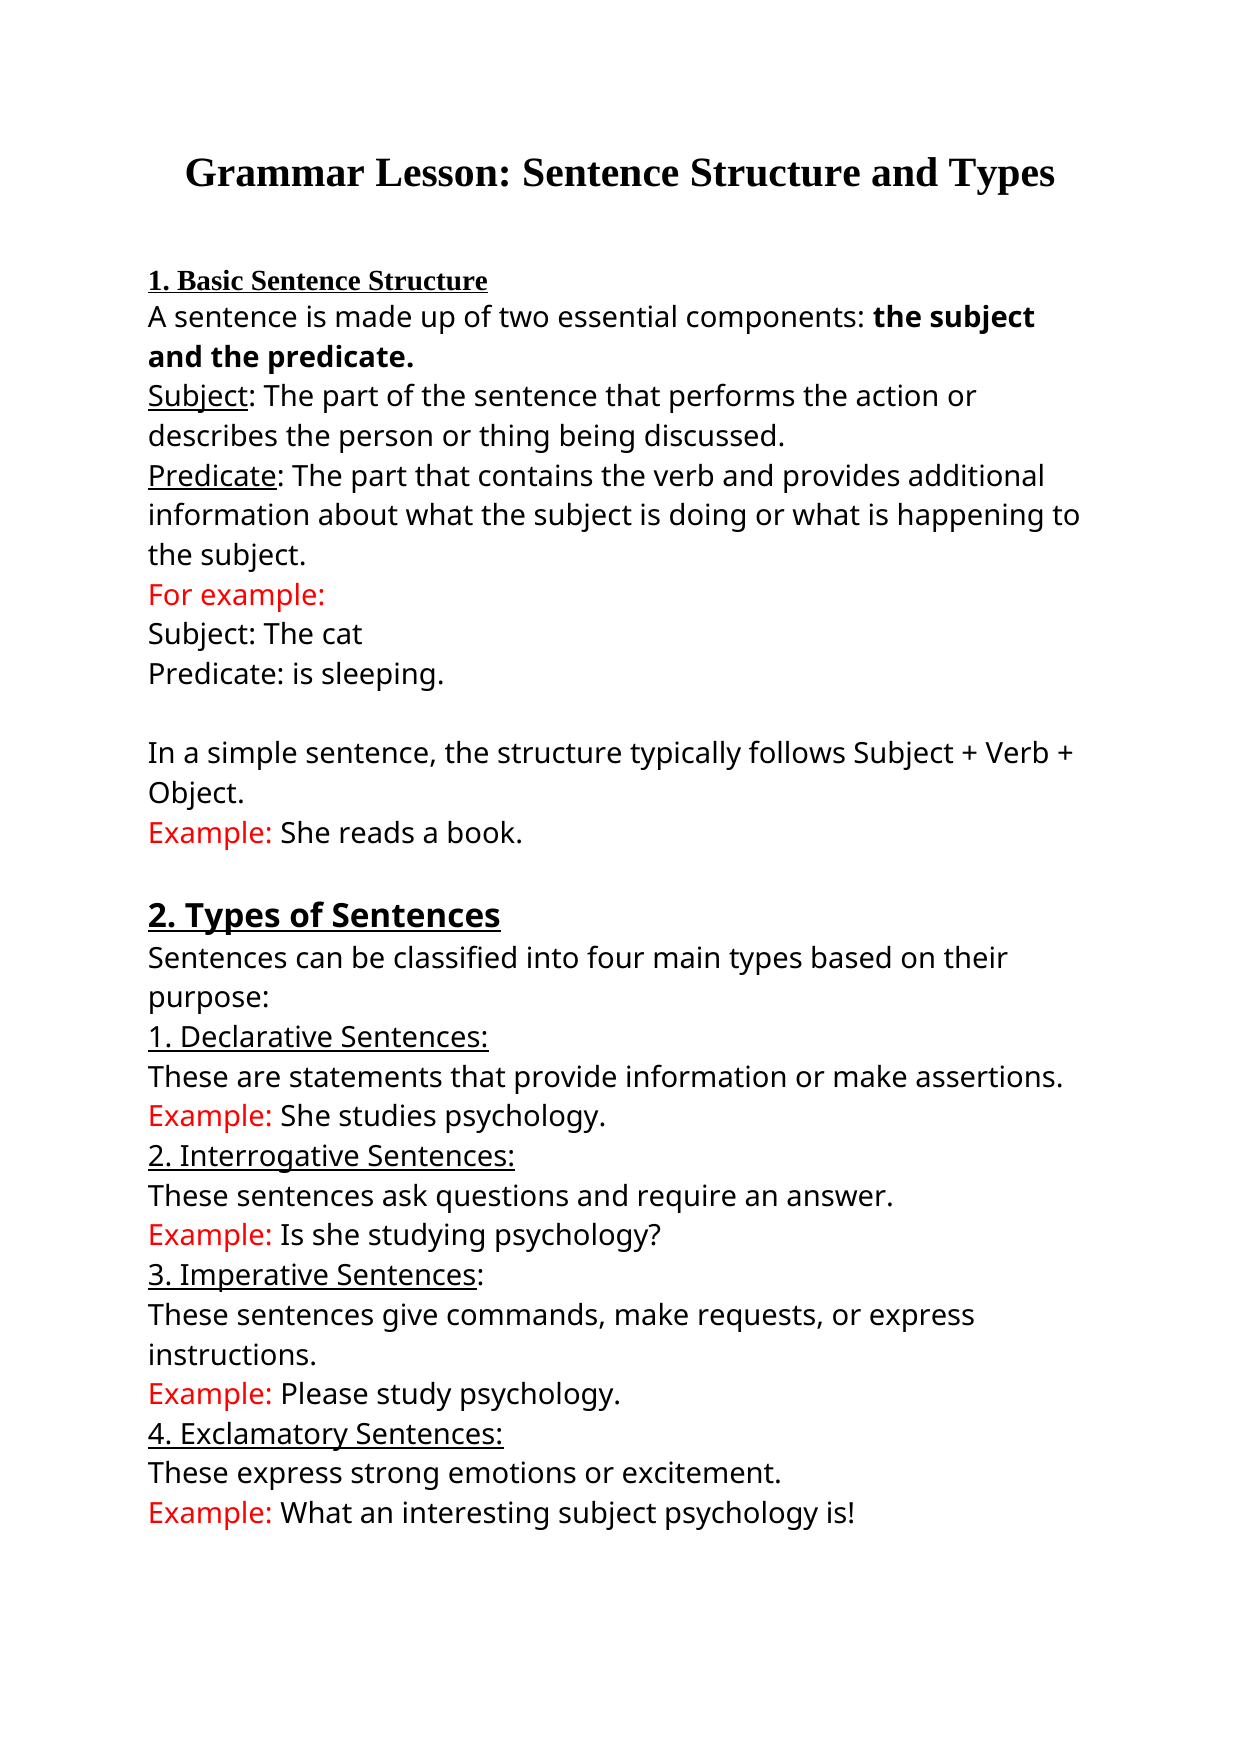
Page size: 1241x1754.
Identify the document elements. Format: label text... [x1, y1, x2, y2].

text Example: Please study psychology. [148, 1373, 1093, 1413]
text Predicate: is sleeping. [148, 653, 1093, 693]
text In a simple sentence, the structure typically follows Subject + Verb + Object. [148, 733, 1093, 812]
text A sentence is made up of two essential components: the subject and the predicate. [148, 296, 1093, 376]
text These are statements that provide information or make assertions. [148, 1056, 1093, 1096]
text 1. Basic Sentence Structure [148, 263, 1093, 296]
text 2. Interrogative Sentences: [148, 1135, 1093, 1175]
text Sentences can be classified into four main types based on their purpose: [148, 937, 1093, 1016]
text 1. Declarative Sentences: [148, 1016, 1093, 1056]
text Example: Is she studying psychology? [148, 1215, 1093, 1254]
text These express strong emotions or excitement. [148, 1453, 1093, 1492]
text For example: [148, 574, 1093, 614]
text These sentences give commands, make requests, or express instructions. [148, 1294, 1093, 1373]
text Example: She studies psychology. [148, 1096, 1093, 1135]
text 3. Imperative Sentences: [148, 1254, 1093, 1294]
text Example: What an interesting subject psychology is! [148, 1492, 1093, 1532]
text Example: She reads a book. [148, 812, 1093, 852]
text Subject: The cat [148, 614, 1093, 653]
text Grammar Lesson: Sentence Structure and Types [148, 148, 1093, 196]
text These sentences ask questions and require an answer. [148, 1175, 1093, 1215]
text Predicate: The part that contains the verb and provides additional information about what the subject is doing or what is happening to the subject. [148, 455, 1093, 574]
text Subject: The part of the sentence that performs the action or describes the person or thing being discussed. [148, 376, 1093, 455]
text 4. Exclamatory Sentences: [148, 1413, 1093, 1453]
text 2. Types of Sentences [148, 891, 1093, 937]
